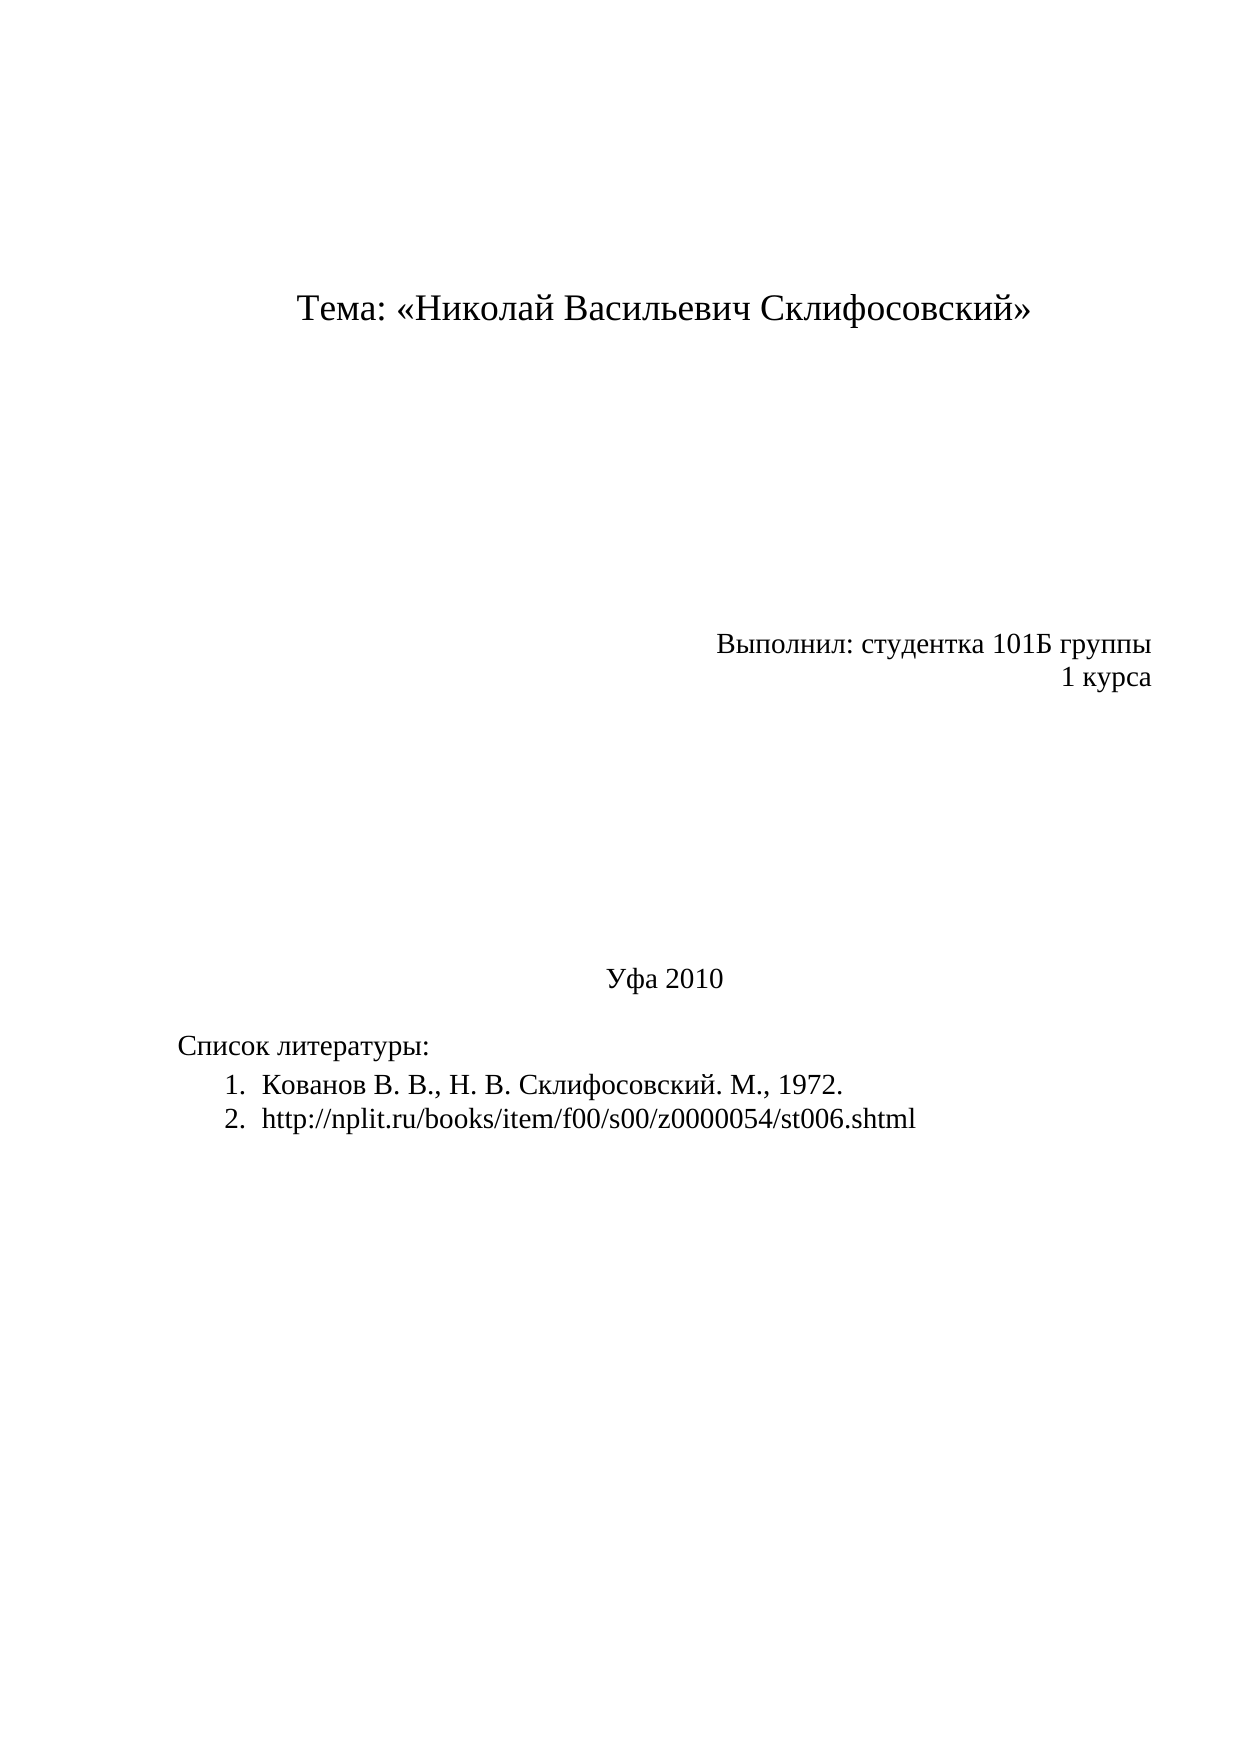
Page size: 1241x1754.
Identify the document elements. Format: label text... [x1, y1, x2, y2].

text Уфа 2010 [177, 961, 1152, 995]
text Выполнил: студентка 101Б группы [177, 626, 1152, 659]
text 1 курса [177, 659, 1152, 693]
list Кованов В. В., Н. В. Склифосовский. М., 1972. [224, 1067, 1136, 1101]
text Тема: «Николай Васильевич Склифосовский» [177, 286, 1152, 329]
text Список литературы: [177, 1028, 1152, 1062]
list http://nplit.ru/books/item/f00/s00/z0000054/st006.shtml [224, 1106, 1136, 1139]
